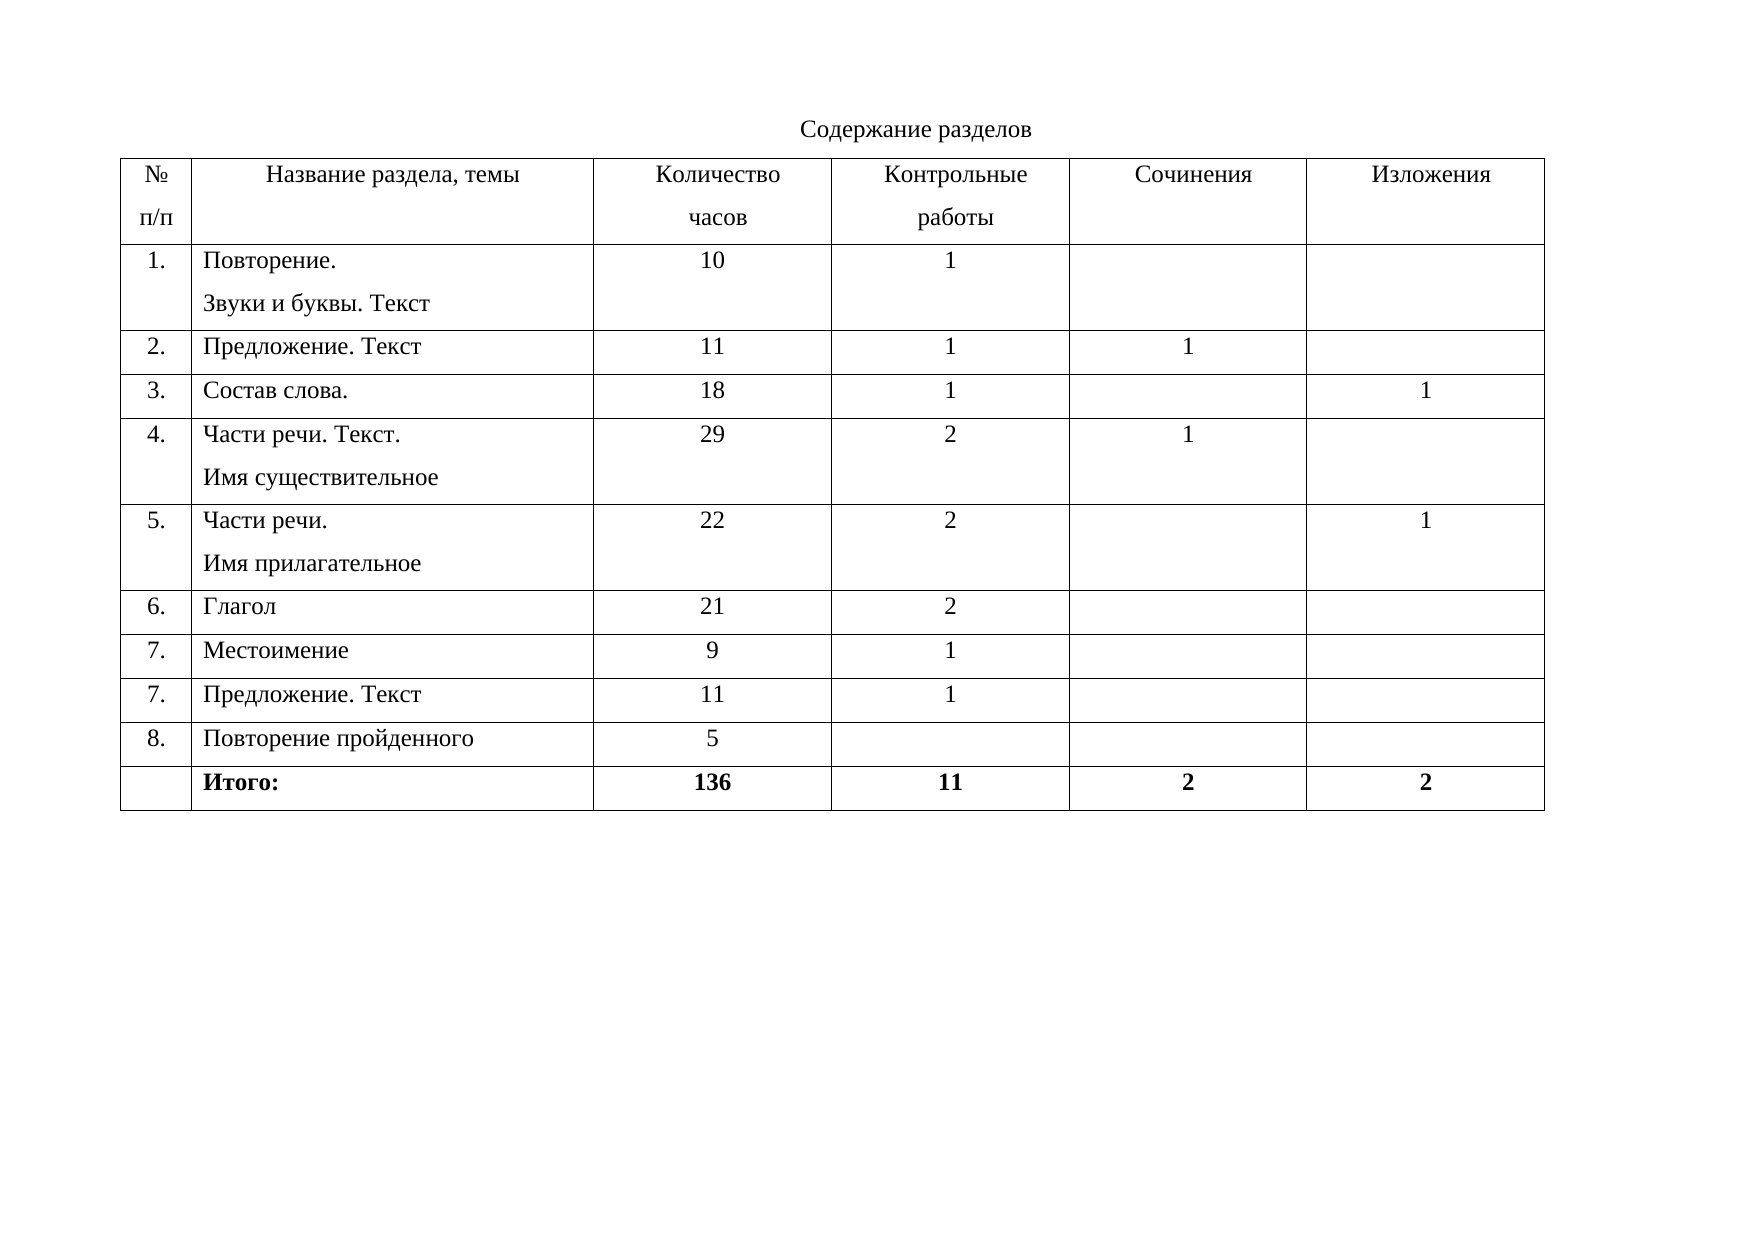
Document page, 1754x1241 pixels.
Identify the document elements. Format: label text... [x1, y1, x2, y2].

table_cell 5 [594, 723, 831, 766]
table_cell 1 [1070, 331, 1306, 374]
table_cell Повторение. Звуки и буквы. Текст [192, 245, 593, 330]
table_cell 3. [121, 375, 191, 418]
table_cell 1 [832, 635, 1069, 678]
table_cell 1 [832, 331, 1069, 374]
table_cell 1 [832, 245, 1069, 330]
table_cell 2. [121, 331, 191, 374]
table_cell 4. [121, 419, 191, 504]
table_cell 2 [832, 591, 1069, 634]
table_cell [1070, 245, 1306, 330]
table_header Контрольные работы [832, 159, 1069, 244]
table_cell 1. [121, 245, 191, 330]
table_cell Предложение. Текст [192, 679, 593, 722]
table_cell Части речи. Имя прилагательное [192, 505, 593, 590]
table_header № п/п [121, 159, 191, 244]
table_cell [1307, 245, 1544, 330]
table_cell 1 [1307, 505, 1544, 590]
table_cell 2 [832, 505, 1069, 590]
table_cell 11 [594, 331, 831, 374]
table_cell [1307, 331, 1544, 374]
table_cell [1070, 375, 1306, 418]
table_cell [1307, 635, 1544, 678]
table_cell 10 [594, 245, 831, 330]
table_cell Глагол [192, 591, 593, 634]
table_cell 7. [121, 679, 191, 722]
table_cell 1 [832, 375, 1069, 418]
table_cell 1 [1070, 419, 1306, 504]
table_cell [1307, 591, 1544, 634]
table_cell 11 [832, 767, 1069, 810]
table_cell [121, 767, 191, 810]
table_cell 18 [594, 375, 831, 418]
table_cell 1 [1307, 375, 1544, 418]
table_cell 11 [594, 679, 831, 722]
table_cell 2 [1307, 767, 1544, 810]
table_cell [1070, 635, 1306, 678]
table_cell [1070, 723, 1306, 766]
text Содержание разделов [135, 114, 1623, 143]
table_cell 21 [594, 591, 831, 634]
table_cell 2 [1070, 767, 1306, 810]
table_cell 9 [594, 635, 831, 678]
table_header Название раздела, темы [192, 159, 593, 244]
table_cell [1307, 419, 1544, 504]
table_cell 5. [121, 505, 191, 590]
table_cell [1070, 591, 1306, 634]
table_cell Итого: [192, 767, 593, 810]
table_cell 29 [594, 419, 831, 504]
table_cell [1307, 679, 1544, 722]
table_cell 8. [121, 723, 191, 766]
table_cell 6. [121, 591, 191, 634]
table_cell Предложение. Текст [192, 331, 593, 374]
table_cell 7. [121, 635, 191, 678]
table_header Сочинения [1070, 159, 1306, 244]
table_cell 22 [594, 505, 831, 590]
table_cell Части речи. Текст. Имя существительное [192, 419, 593, 504]
table_cell 2 [832, 419, 1069, 504]
table_cell [1070, 679, 1306, 722]
table_cell Состав слова. [192, 375, 593, 418]
table_cell 136 [594, 767, 831, 810]
table_cell [1070, 505, 1306, 590]
table_cell Местоимение [192, 635, 593, 678]
table_cell [832, 723, 1069, 766]
table_cell [1307, 723, 1544, 766]
table_cell Повторение пройденного [192, 723, 593, 766]
table_header Изложения [1307, 159, 1544, 244]
table_cell 1 [832, 679, 1069, 722]
table_header Количество часов [594, 159, 831, 244]
